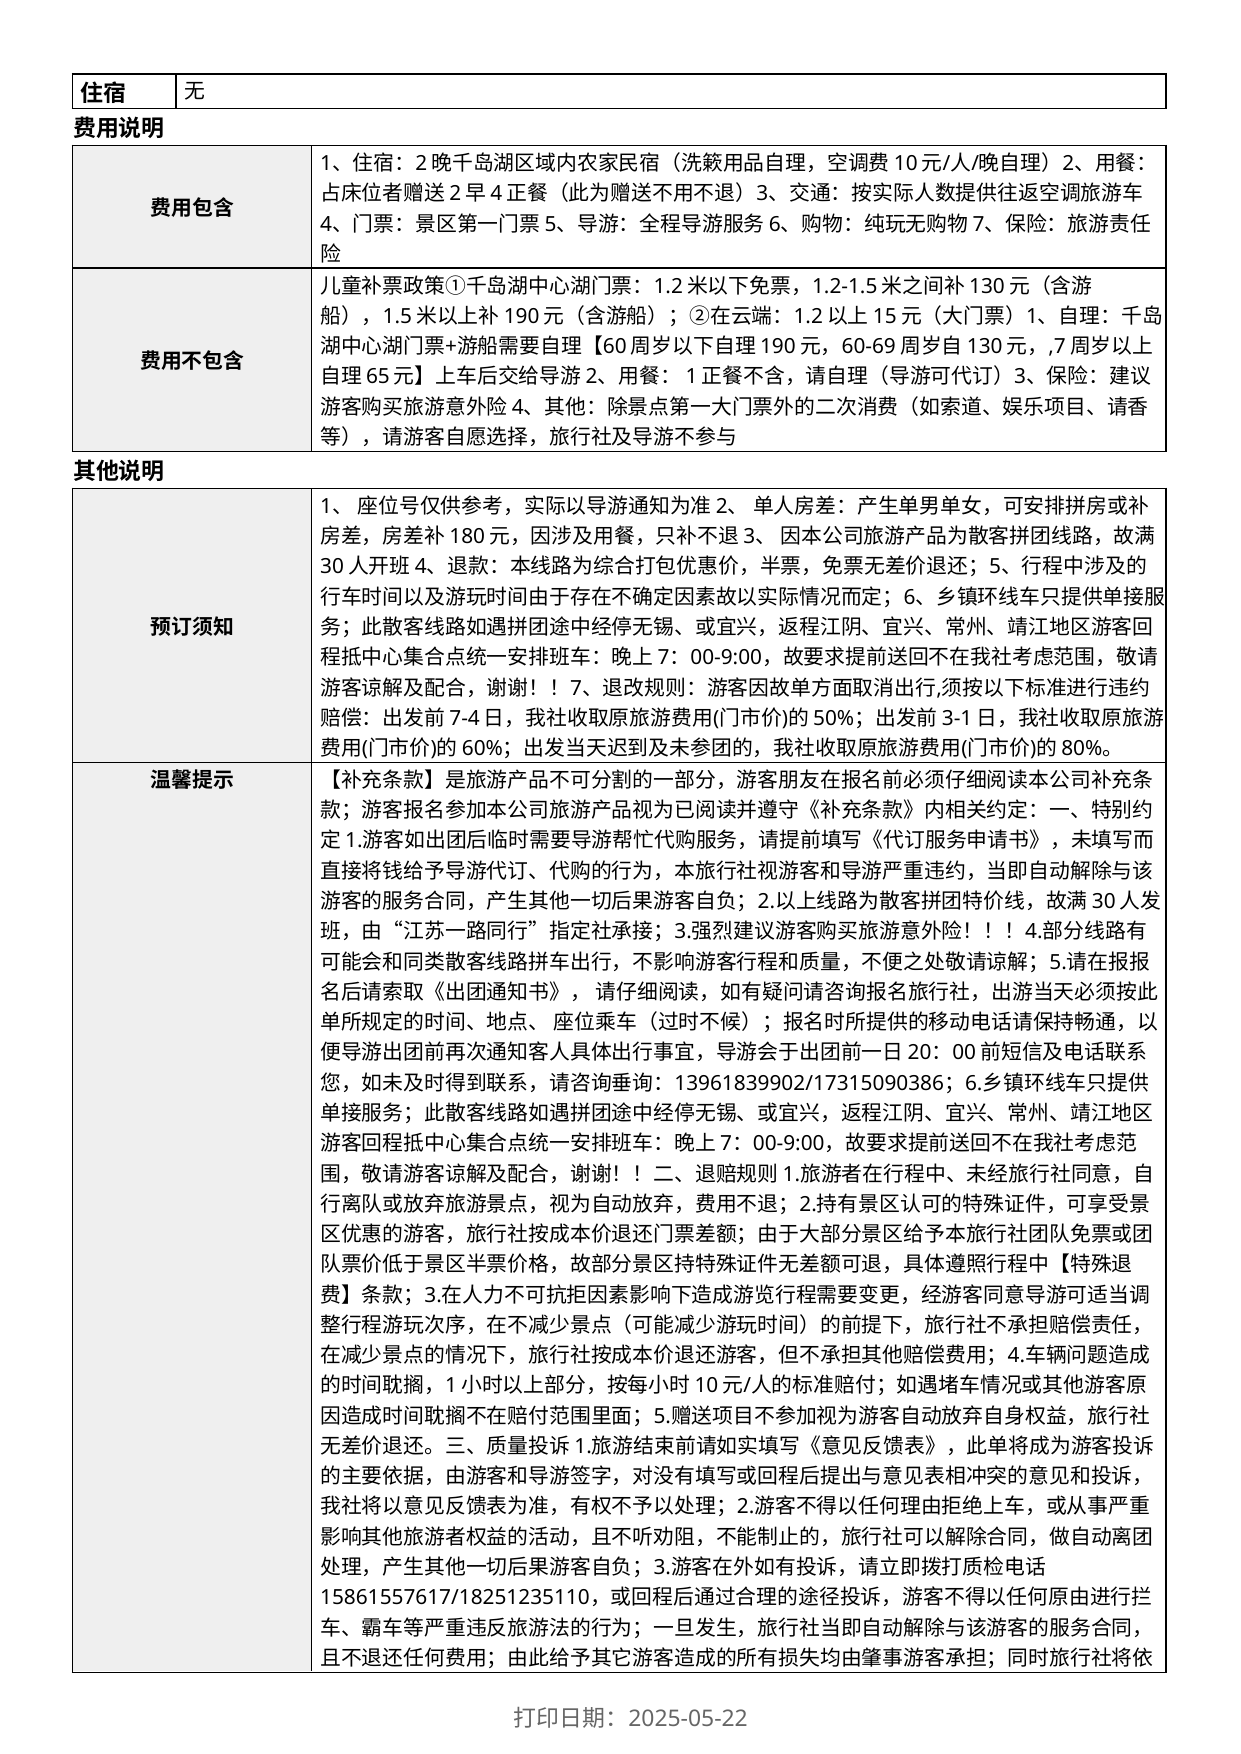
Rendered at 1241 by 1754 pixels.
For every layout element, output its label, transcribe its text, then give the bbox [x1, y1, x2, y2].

table_header 预订须知 [73, 489, 311, 762]
table_cell 费用不包含 [73, 269, 311, 451]
table_header 费用包含 [73, 146, 311, 267]
table_cell 无 [177, 75, 1165, 108]
table_header 1、住宿：2晚千岛湖区域内农家民宿（洗簌用品自理，空调费10元/人/晚自理） [312, 146, 1165, 267]
table_cell 温馨提示 [73, 763, 311, 1671]
text 其他说明 [73, 453, 1167, 486]
table_cell 【补充条款】是旅游产品不可分割的一部分，游客朋友在报名前必须仔细阅读本公司补充条款；游客报名参加本公司旅游产品视为已阅读并遵守《补充条款》内相关约定： [312, 763, 1165, 1671]
text 费用说明 [73, 110, 1167, 143]
table_cell 住宿 [73, 75, 175, 108]
table_cell 儿童补票政策 [312, 269, 1165, 451]
table_header 1、 座位号仅供参考，实际以导游通知为准 [312, 489, 1165, 762]
